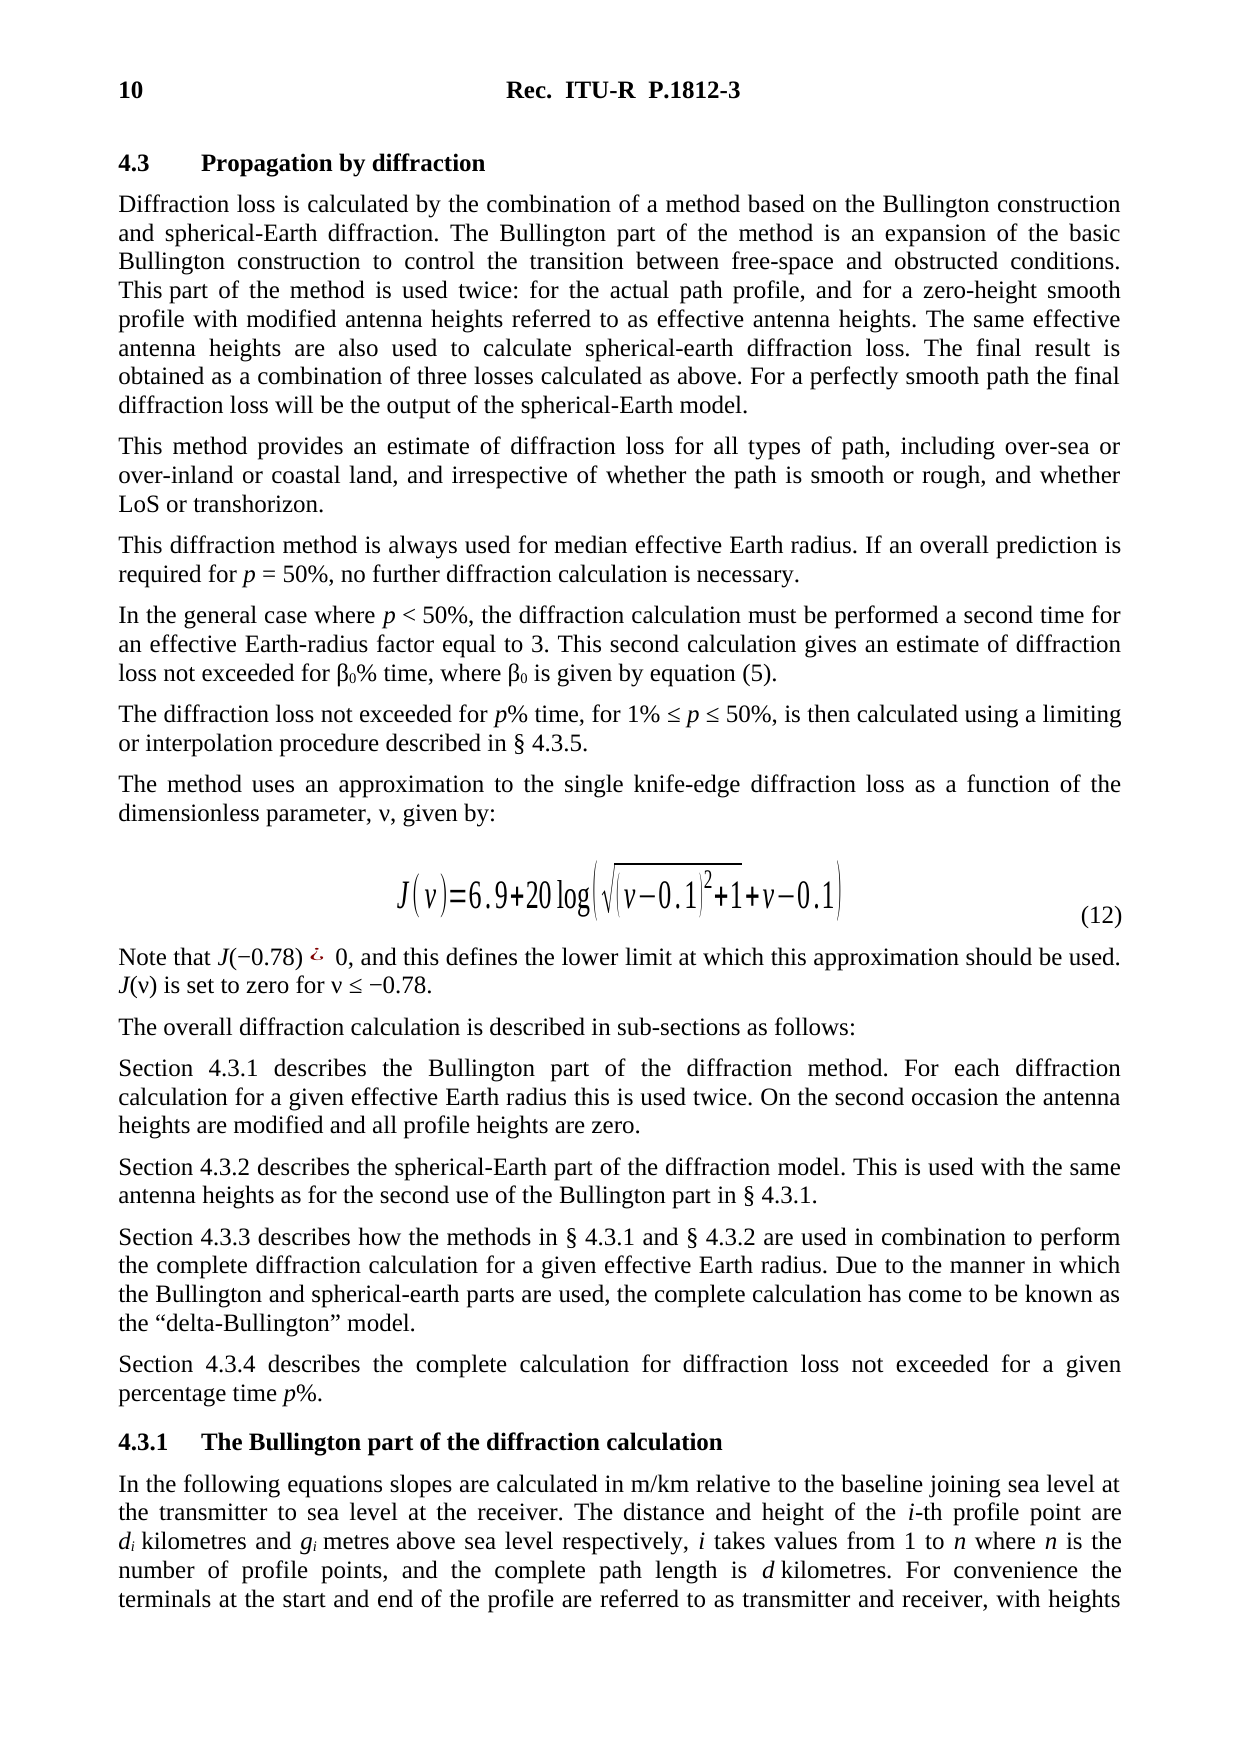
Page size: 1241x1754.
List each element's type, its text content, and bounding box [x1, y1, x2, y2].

text Section 4.3.3 describes how the methods in § 4.3.1 and § 4.3.2 are used in combination to perform the complete diffraction calculation for a given effective Earth radius. Due to the manner in which the Bullington and spherical-earth parts are used, the complete calculation has come to be known as the “delta-Bullington” model. [118, 1222, 1122, 1337]
text Diffraction loss is calculated by the combination of a method based on the Bullington construction and spherical-Earth diffraction. The Bullington part of the method is an expansion of the basic Bullington construction to control the transition between free-space and obstructed conditions. This part of the method is used twice: for the actual path profile, and for a zero-height smooth profile with modified antenna heights referred to as effective antenna heights. The same effective antenna heights are also used to calculate spherical-earth diffraction loss. The final result is obtained as a combination of three losses calculated as above. For a perfectly smooth path the final diffraction loss will be the output of the spherical-Earth model. [118, 189, 1122, 419]
subtitle 4.3.1 The Bullington part of the diffraction calculation [118, 1427, 1122, 1456]
text The method uses an approximation to the single knife-edge diffraction loss as a function of the dimensionless parameter, ν, given by: [118, 769, 1122, 826]
subtitle 4.3 Propagation by diffraction [118, 148, 1122, 176]
text Note that J(−0.78) 0, and this defines the lower limit at which this approximation should be used. J(ν) is set to zero for ν ≤ −0.78. [118, 942, 1122, 999]
text This diffraction method is always used for median effective Earth radius. If an overall prediction is required for p = 50%, no further diffraction calculation is necessary. [118, 530, 1122, 588]
text The diffraction loss not exceeded for p% time, for 1% ≤ p ≤ 50%, is then calculated using a limiting or interpolation procedure described in § 4.3.5. [118, 699, 1122, 756]
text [118, 1469, 1122, 1612]
text Section 4.3.1 describes the Bullington part of the diffraction method. For each diffraction calculation for a given effective Earth radius this is used twice. On the second occasion the antenna heights are modified and all profile heights are zero. [118, 1053, 1122, 1139]
text Section 4.3.2 describes the spherical-Earth part of the diffraction model. This is used with the same antenna heights as for the second use of the Bullington part in § 4.3.1. [118, 1152, 1122, 1209]
text (12) [118, 858, 1122, 929]
text This method provides an estimate of diffraction loss for all types of path, including over-sea or over-inland or coastal land, and irrespective of whether the path is smooth or rough, and whether LoS or transhorizon. [118, 431, 1122, 518]
text In the general case where p < 50%, the diffraction calculation must be performed a second time for an effective Earth-radius factor equal to 3. This second calculation gives an estimate of diffraction loss not exceeded for β0% time, where β0 is given by equation (5). [118, 600, 1122, 686]
text Section 4.3.4 describes the complete calculation for diffraction loss not exceeded for a given percentage time p%. [118, 1349, 1122, 1407]
text The overall diffraction calculation is described in sub-sections as follows: [118, 1012, 1122, 1040]
